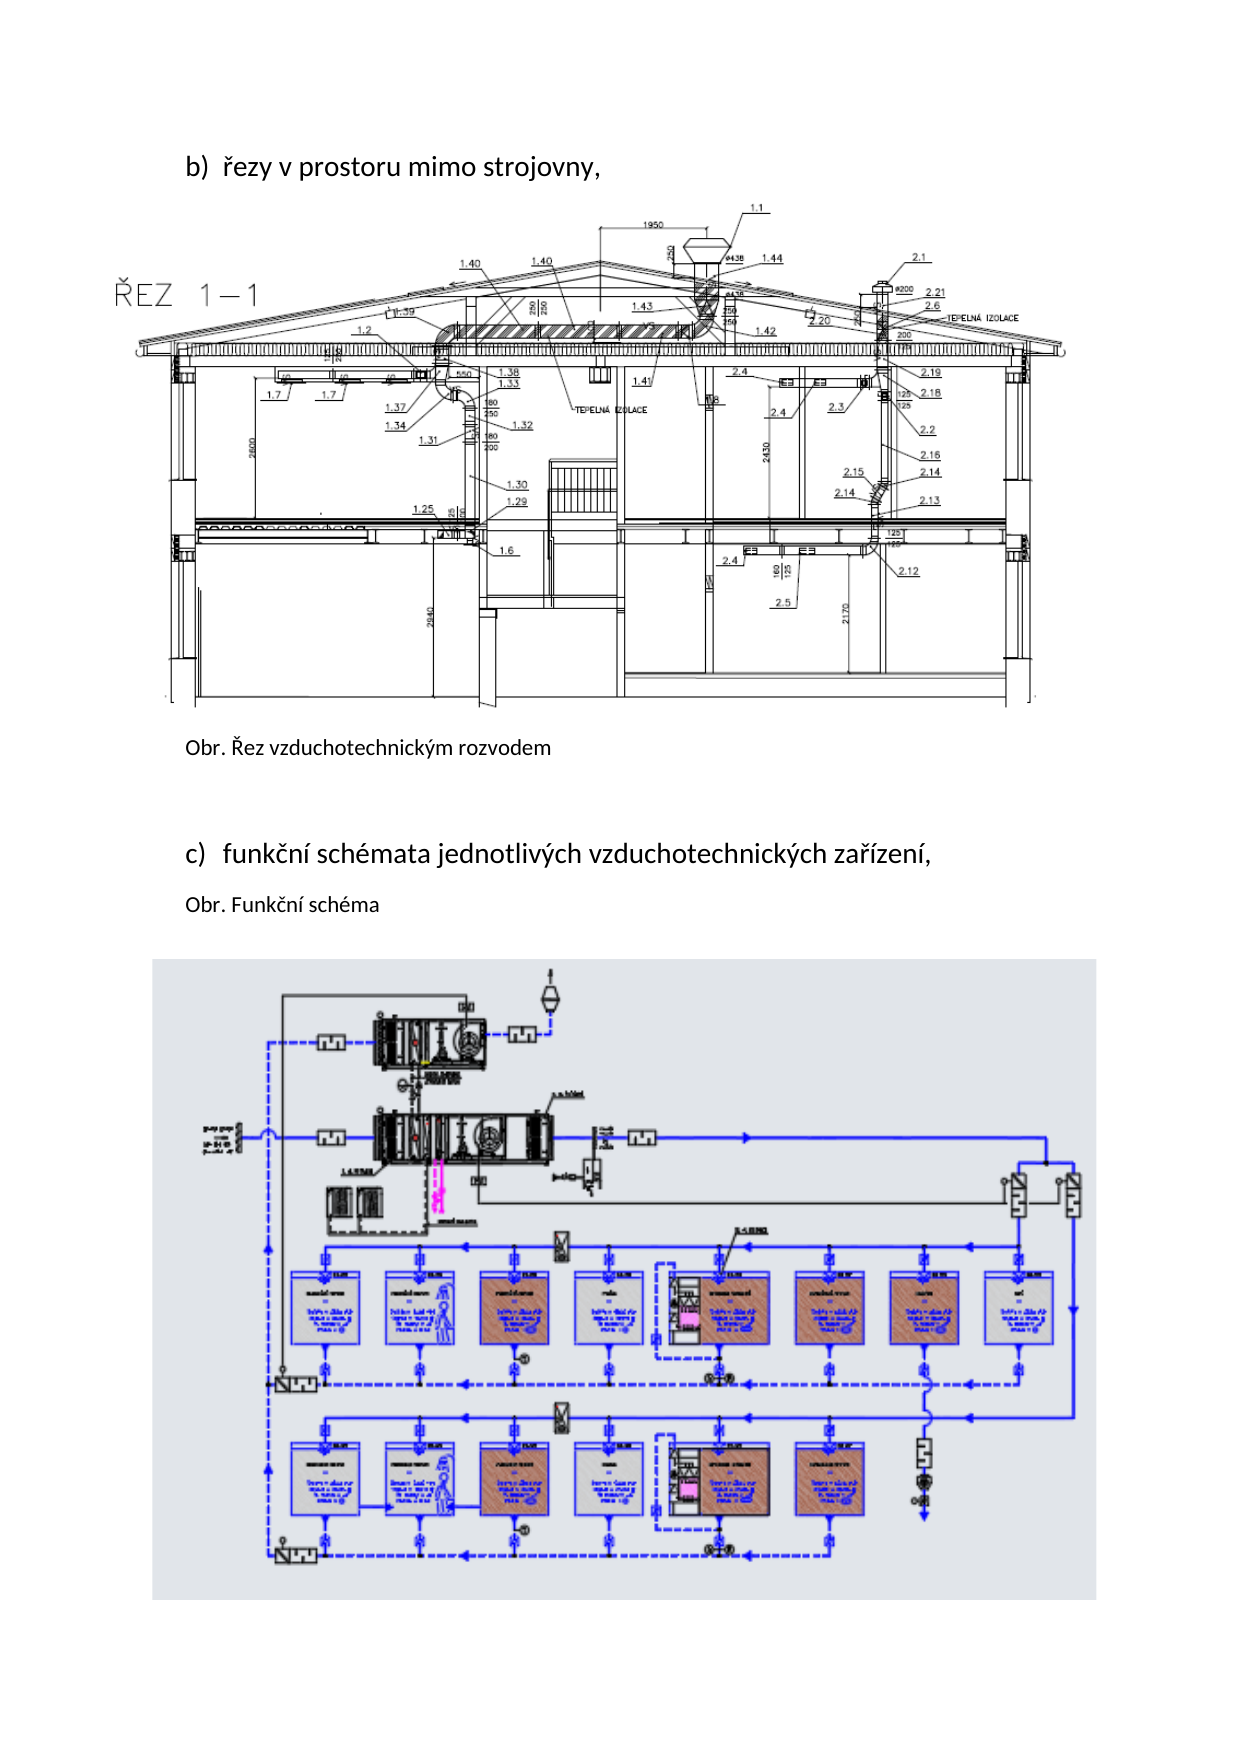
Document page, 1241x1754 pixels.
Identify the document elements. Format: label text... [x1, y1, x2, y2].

picture [152, 959, 1097, 1600]
list funkční schémata jednotlivých vzduchotechnických zařízení, [185, 835, 1092, 870]
text Obr. Funkční schéma [185, 890, 1092, 918]
picture [103, 202, 1071, 714]
text Obr. Řez vzduchotechnickým rozvodem [185, 733, 1092, 761]
list řezy v prostoru mimo strojovny, [185, 148, 1092, 183]
